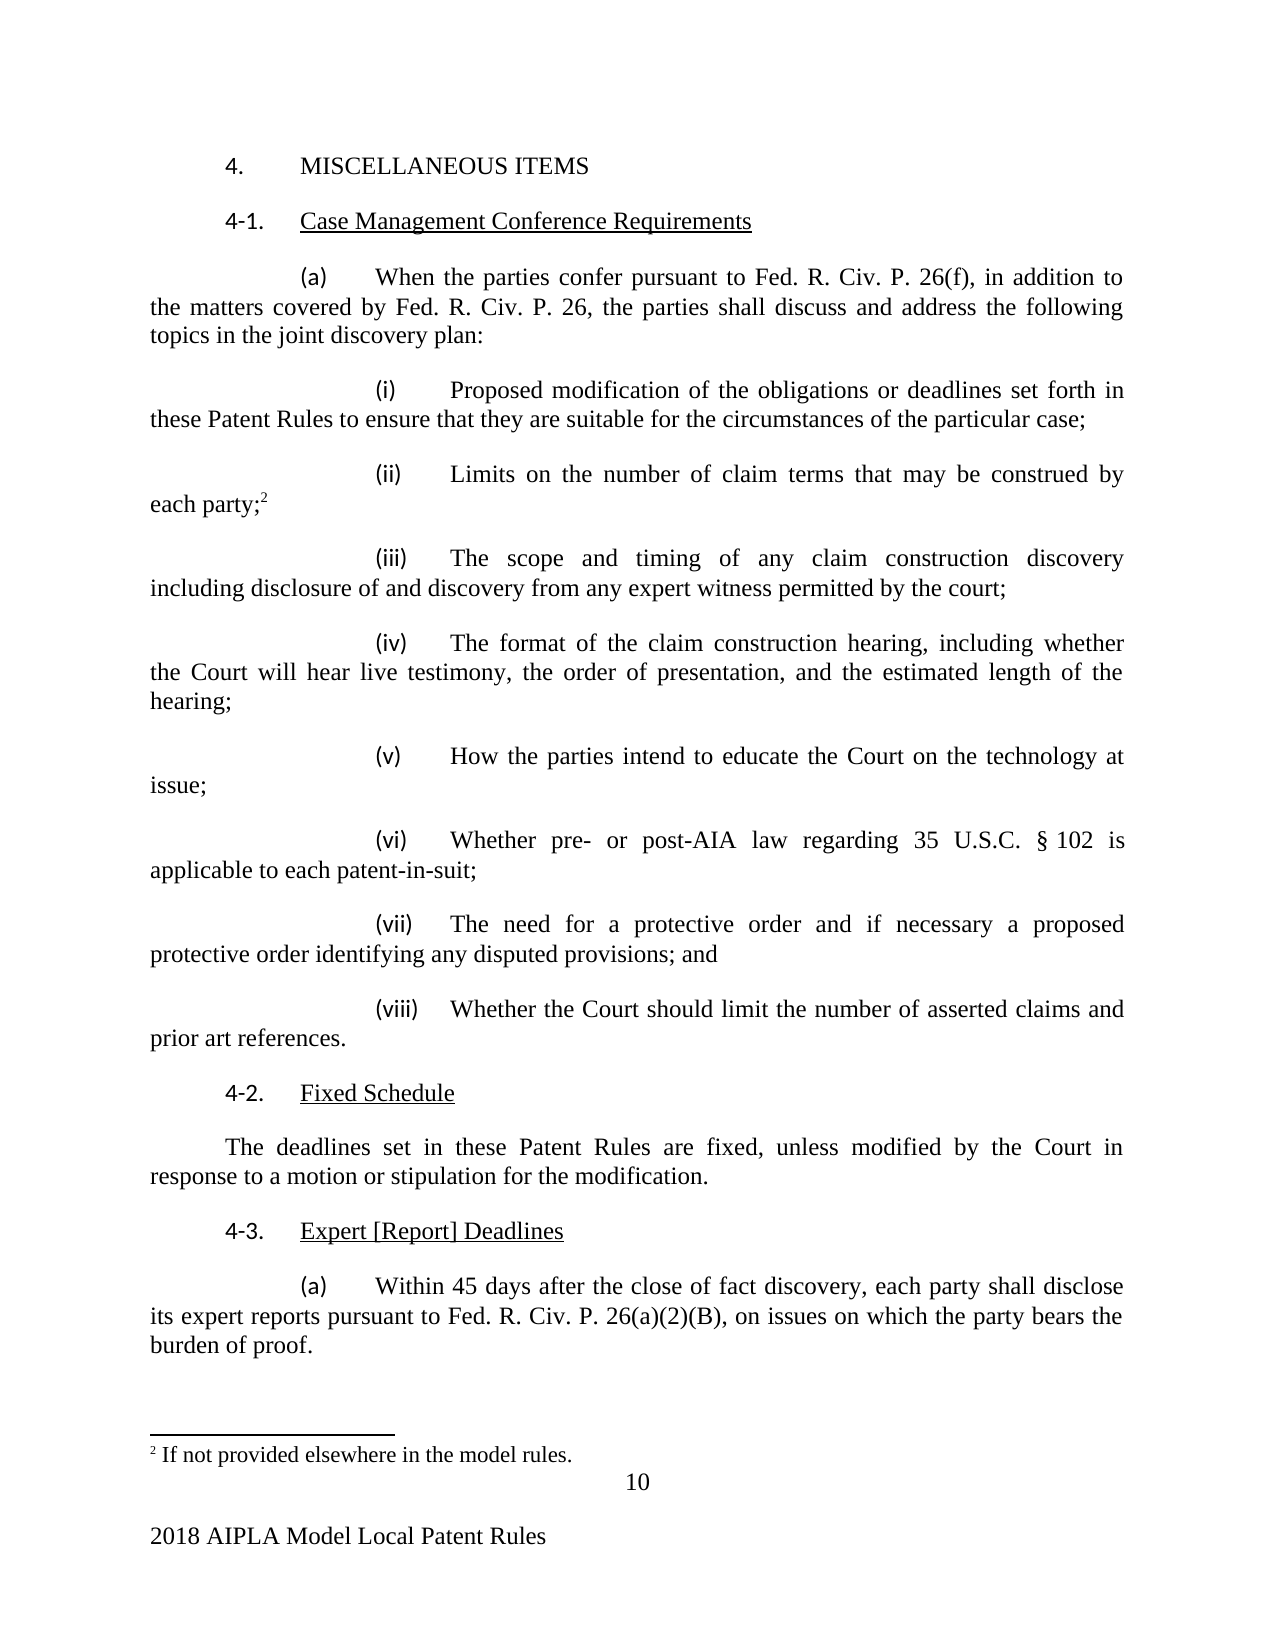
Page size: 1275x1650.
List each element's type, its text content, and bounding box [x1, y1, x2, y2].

subtitle Whether pre- or post-AIA law regarding 35 U.S.C. § 102 is applicable to each patent-in-suit; [150, 824, 1125, 883]
subtitle How the parties intend to educate the Court on the technology at issue; [150, 740, 1125, 799]
subtitle Whether the Court should limit the number of asserted claims and prior art references. [150, 993, 1125, 1052]
subtitle Expert [Report] Deadlines [150, 1215, 1125, 1246]
subtitle Fixed Schedule [150, 1077, 1125, 1107]
subtitle Within 45 days after the close of fact discovery, each party shall disclose its expert reports pursuant to Fed. R. Civ. P. 26(a)(2)(B), on issues on which the party bears the burden of proof. [150, 1271, 1125, 1358]
subtitle Limits on the number of claim terms that may be construed by each party; [150, 458, 1125, 518]
subtitle The deadlines set in these Patent Rules are fixed, unless modified by the Court in response to a motion or stipulation for the modification. [150, 1132, 1125, 1190]
subtitle The scope and timing of any claim construction discovery including disclosure of and discovery from any expert witness permitted by the court; [150, 543, 1125, 602]
subtitle Case Management Conference Requirements [150, 206, 1125, 236]
subtitle The need for a protective order and if necessary a proposed protective order identifying any disputed provisions; and [150, 908, 1125, 968]
subtitle Proposed modification of the obligations or deadlines set forth in these Patent Rules to ensure that they are suitable for the circumstances of the particular case; [150, 374, 1125, 433]
subtitle When the parties confer pursuant to Fed. R. Civ. P. 26(f), in addition to the matters covered by Fed. R. Civ. P. 26, the parties shall discuss and address the following topics in the joint discovery plan: [150, 261, 1125, 349]
subtitle The format of the claim construction hearing, including whether the Court will hear live testimony, the order of presentation, and the estimated length of the hearing; [150, 627, 1125, 715]
subtitle Miscellaneous Items [150, 150, 1125, 181]
